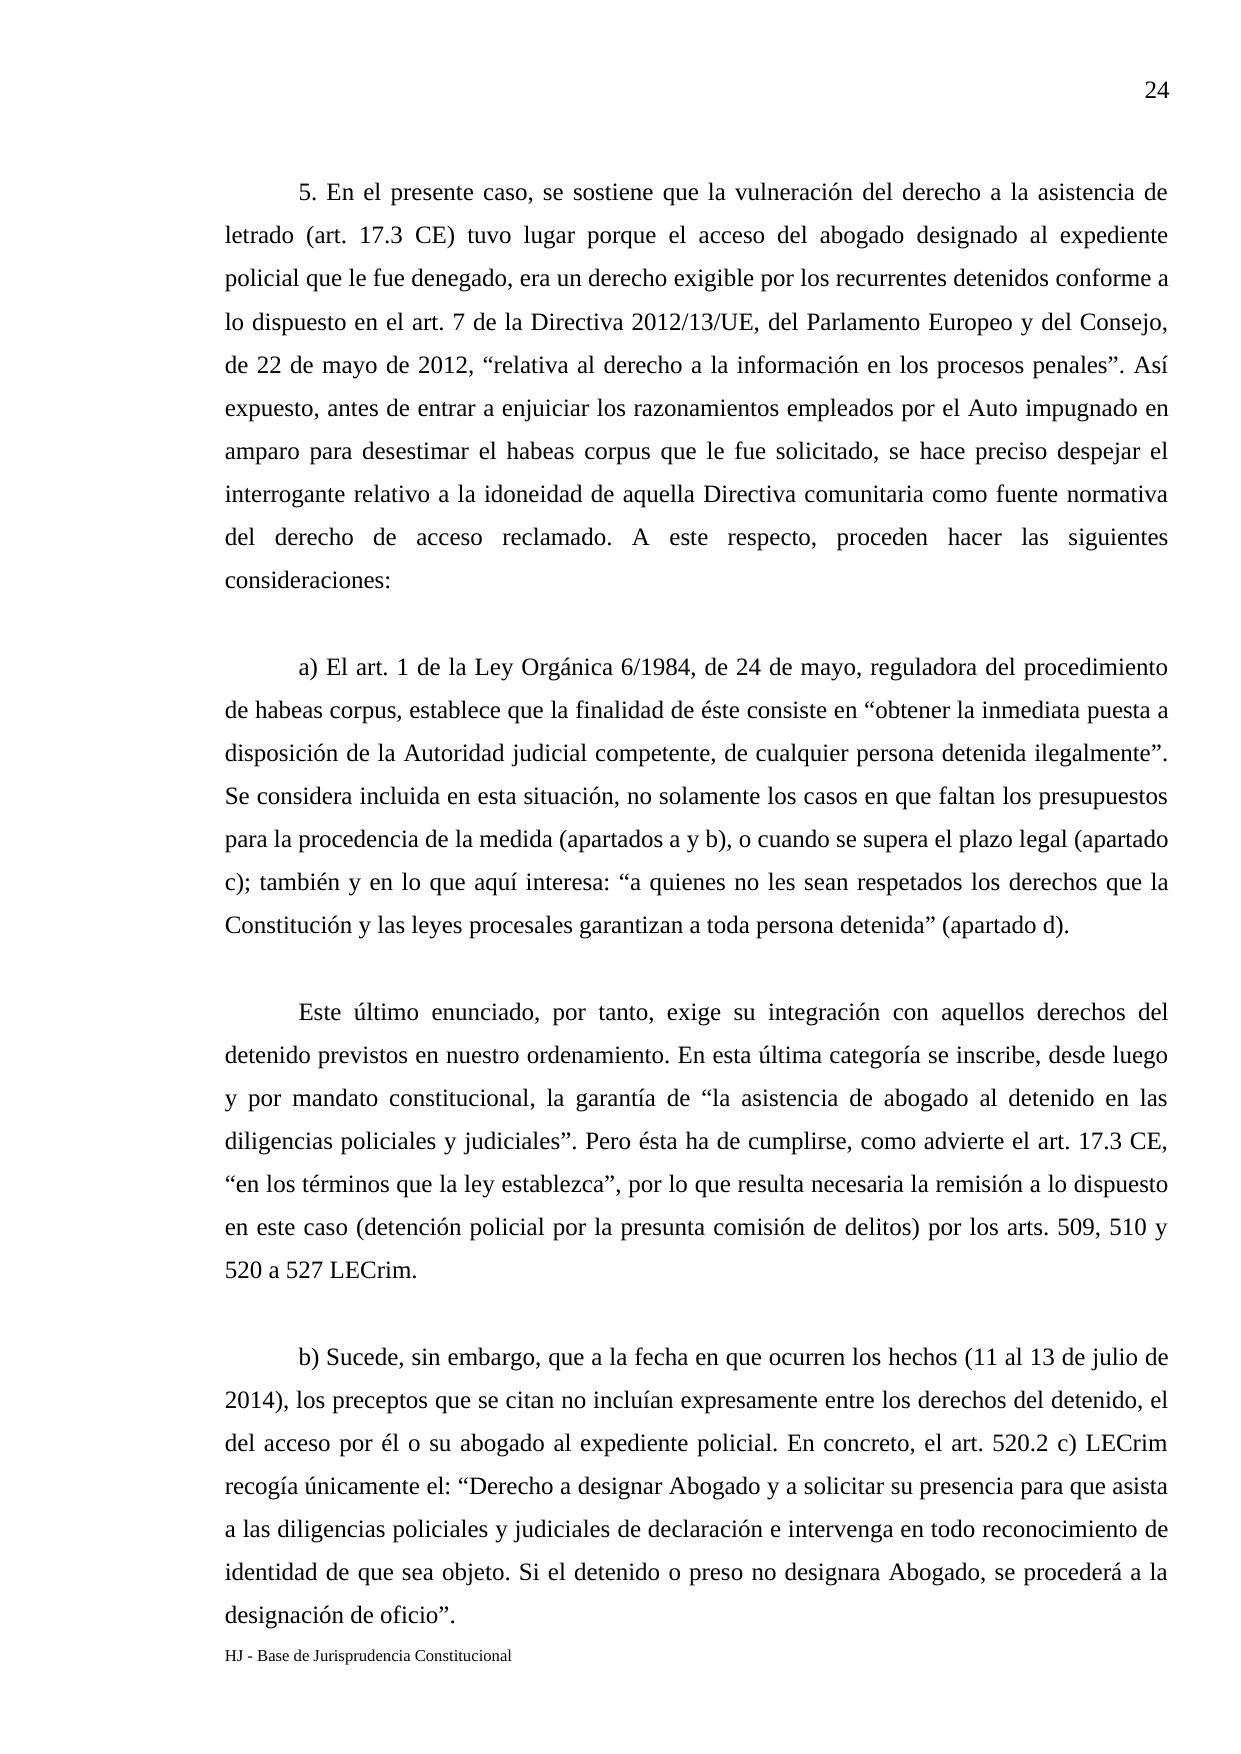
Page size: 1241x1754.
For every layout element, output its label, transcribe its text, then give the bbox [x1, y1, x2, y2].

text b) Sucede, sin embargo, que a la fecha en que ocurren los hechos (11 al 13 de julio de 2014), los preceptos que se citan no incluían expresamente entre los derechos del detenido, el del acceso por él o su abogado al expediente policial. En concreto, el art. 520.2 c) LECrim recogía únicamente el: “Derecho a designar Abogado y a solicitar su presencia para que asista a las diligencias policiales y judiciales de declaración e intervenga en todo reconocimiento de identidad de que sea objeto. Si el detenido o preso no designara Abogado, se procederá a la designación de oficio”. [224, 1342, 1169, 1629]
text a) El art. 1 de la Ley Orgánica 6/1984, de 24 de mayo, reguladora del procedimiento de habeas corpus, establece que la finalidad de éste consiste en “obtener la inmediata puesta a disposición de la Autoridad judicial competente, de cualquier persona detenida ilegalmente”. Se considera incluida en esta situación, no solamente los casos en que faltan los presupuestos para la procedencia de la medida (apartados a y b), o cuando se supera el plazo legal (apartado c); también y en lo que aquí interesa: “a quienes no les sean respetados los derechos que la Constitución y las leyes procesales garantizan a toda persona detenida” (apartado d). [224, 652, 1169, 939]
text Este último enunciado, por tanto, exige su integración con aquellos derechos del detenido previstos en nuestro ordenamiento. En esta última categoría se inscribe, desde luego y por mandato constitucional, la garantía de “la asistencia de abogado al detenido en las diligencias policiales y judiciales”. Pero ésta ha de cumplirse, como advierte el art. 17.3 CE, “en los términos que la ley establezca”, por lo que resulta necesaria la remisión a lo dispuesto en este caso (detención policial por la presunta comisión de delitos) por los arts. 509, 510 y 520 a 527 LECrim. [224, 997, 1169, 1284]
text 5. En el presente caso, se sostiene que la vulneración del derecho a la asistencia de letrado (art. 17.3 CE) tuvo lugar porque el acceso del abogado designado al expediente policial que le fue denegado, era un derecho exigible por los recurrentes detenidos conforme a lo dispuesto en el art. 7 de la Directiva 2012/13/UE, del Parlamento Europeo y del Consejo, de 22 de mayo de 2012, “relativa al derecho a la información en los procesos penales”. Así expuesto, antes de entrar a enjuiciar los razonamientos empleados por el Auto impugnado en amparo para desestimar el habeas corpus que le fue solicitado, se hace preciso despejar el interrogante relativo a la idoneidad de aquella Directiva comunitaria como fuente normativa del derecho de acceso reclamado. A este respecto, proceden hacer las siguientes consideraciones: [224, 177, 1169, 594]
